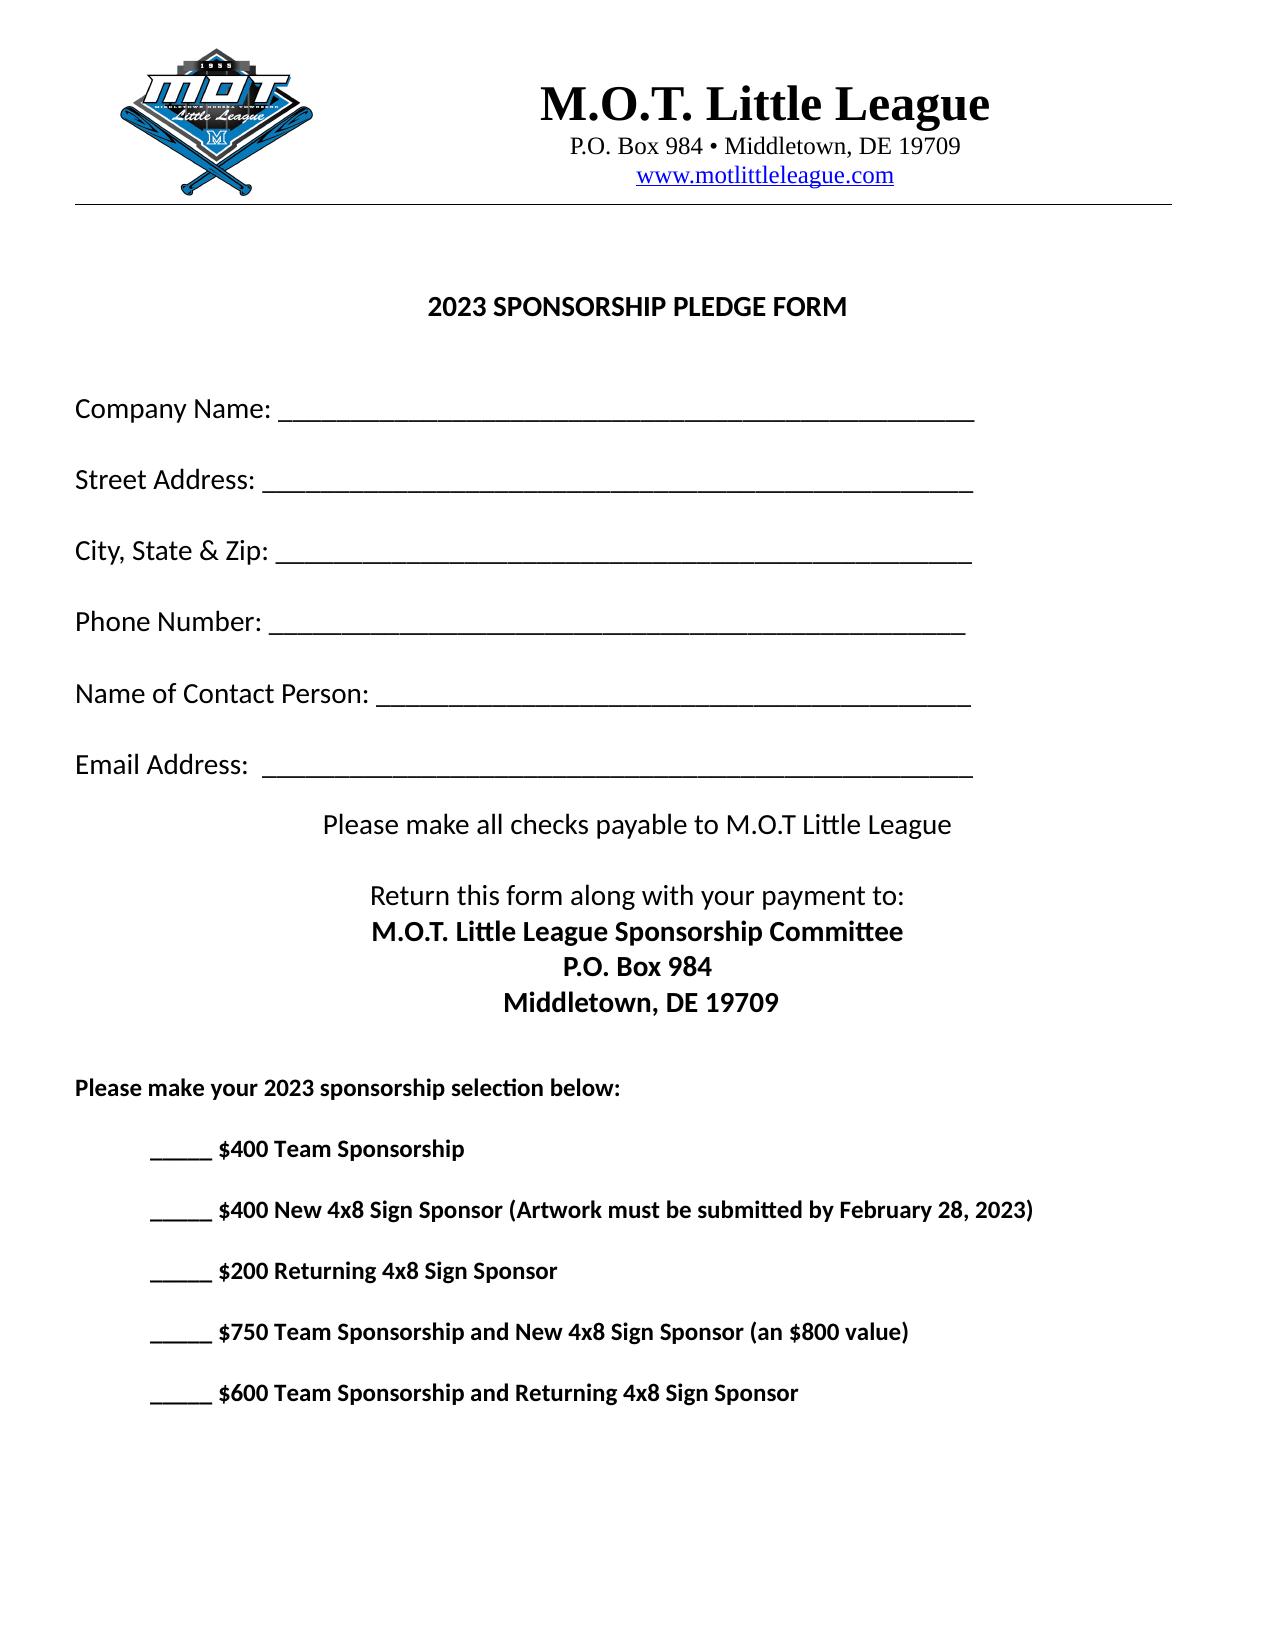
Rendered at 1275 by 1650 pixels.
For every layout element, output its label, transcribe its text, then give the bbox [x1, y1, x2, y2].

text M.O.T. Little League Sponsorship Committee [75, 913, 1200, 948]
text _____ $750 Team Sponsorship and New 4x8 Sign Sponsor (an $800 value) [75, 1316, 1200, 1347]
picture [116, 45, 317, 200]
text Street Address: _________________________________________________ [75, 461, 1200, 497]
text _____ $400 Team Sponsorship [75, 1133, 1200, 1164]
text City, State & Zip: ________________________________________________ [75, 532, 1200, 568]
text Name of Contact Person: _________________________________________ [75, 675, 1200, 710]
text Please make all checks payable to M.O.T Little League [75, 806, 1200, 841]
text _____ $400 New 4x8 Sign Sponsor (Artwork must be submitted by February 28, 2023) [75, 1194, 1200, 1225]
text Middletown, DE 19709 [75, 984, 1200, 1019]
text P.O. Box 984 [75, 948, 1200, 984]
text _____ $600 Team Sponsorship and Returning 4x8 Sign Sponsor [75, 1377, 1200, 1408]
text Return this form along with your payment to: [75, 877, 1200, 913]
text 2023 SPONSORSHIP PLEDGE FORM [75, 288, 1200, 324]
text Company Name: ________________________________________________ [75, 390, 1200, 425]
text _____ $200 Returning 4x8 Sign Sponsor [75, 1255, 1200, 1286]
text Phone Number: ________________________________________________ [75, 603, 1200, 639]
text Please make your 2023 sponsorship selection below: [75, 1072, 1200, 1103]
text Email Address: _________________________________________________ [75, 746, 1200, 782]
